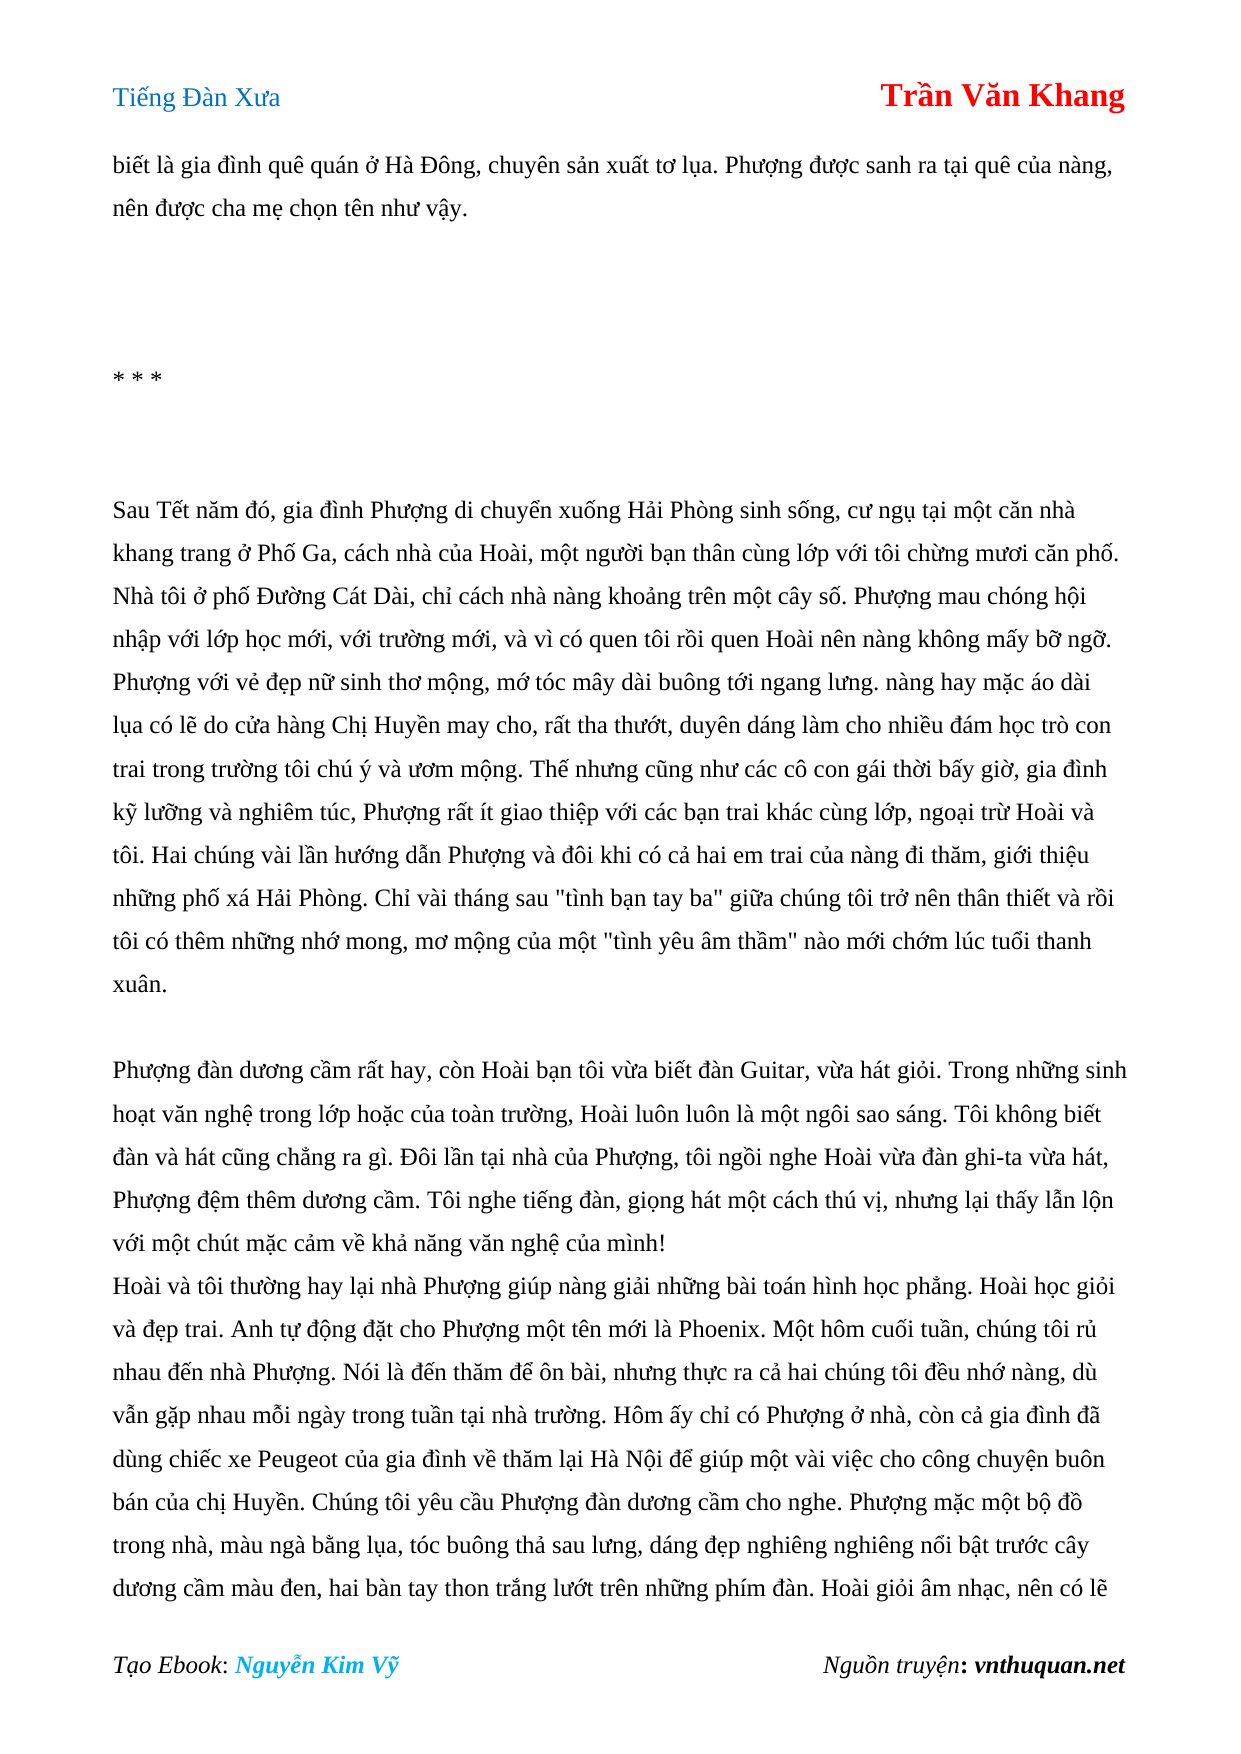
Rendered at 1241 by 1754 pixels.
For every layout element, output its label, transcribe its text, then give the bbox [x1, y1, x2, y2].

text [112, 495, 1128, 1602]
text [112, 150, 1128, 265]
text * * * [112, 366, 1128, 394]
